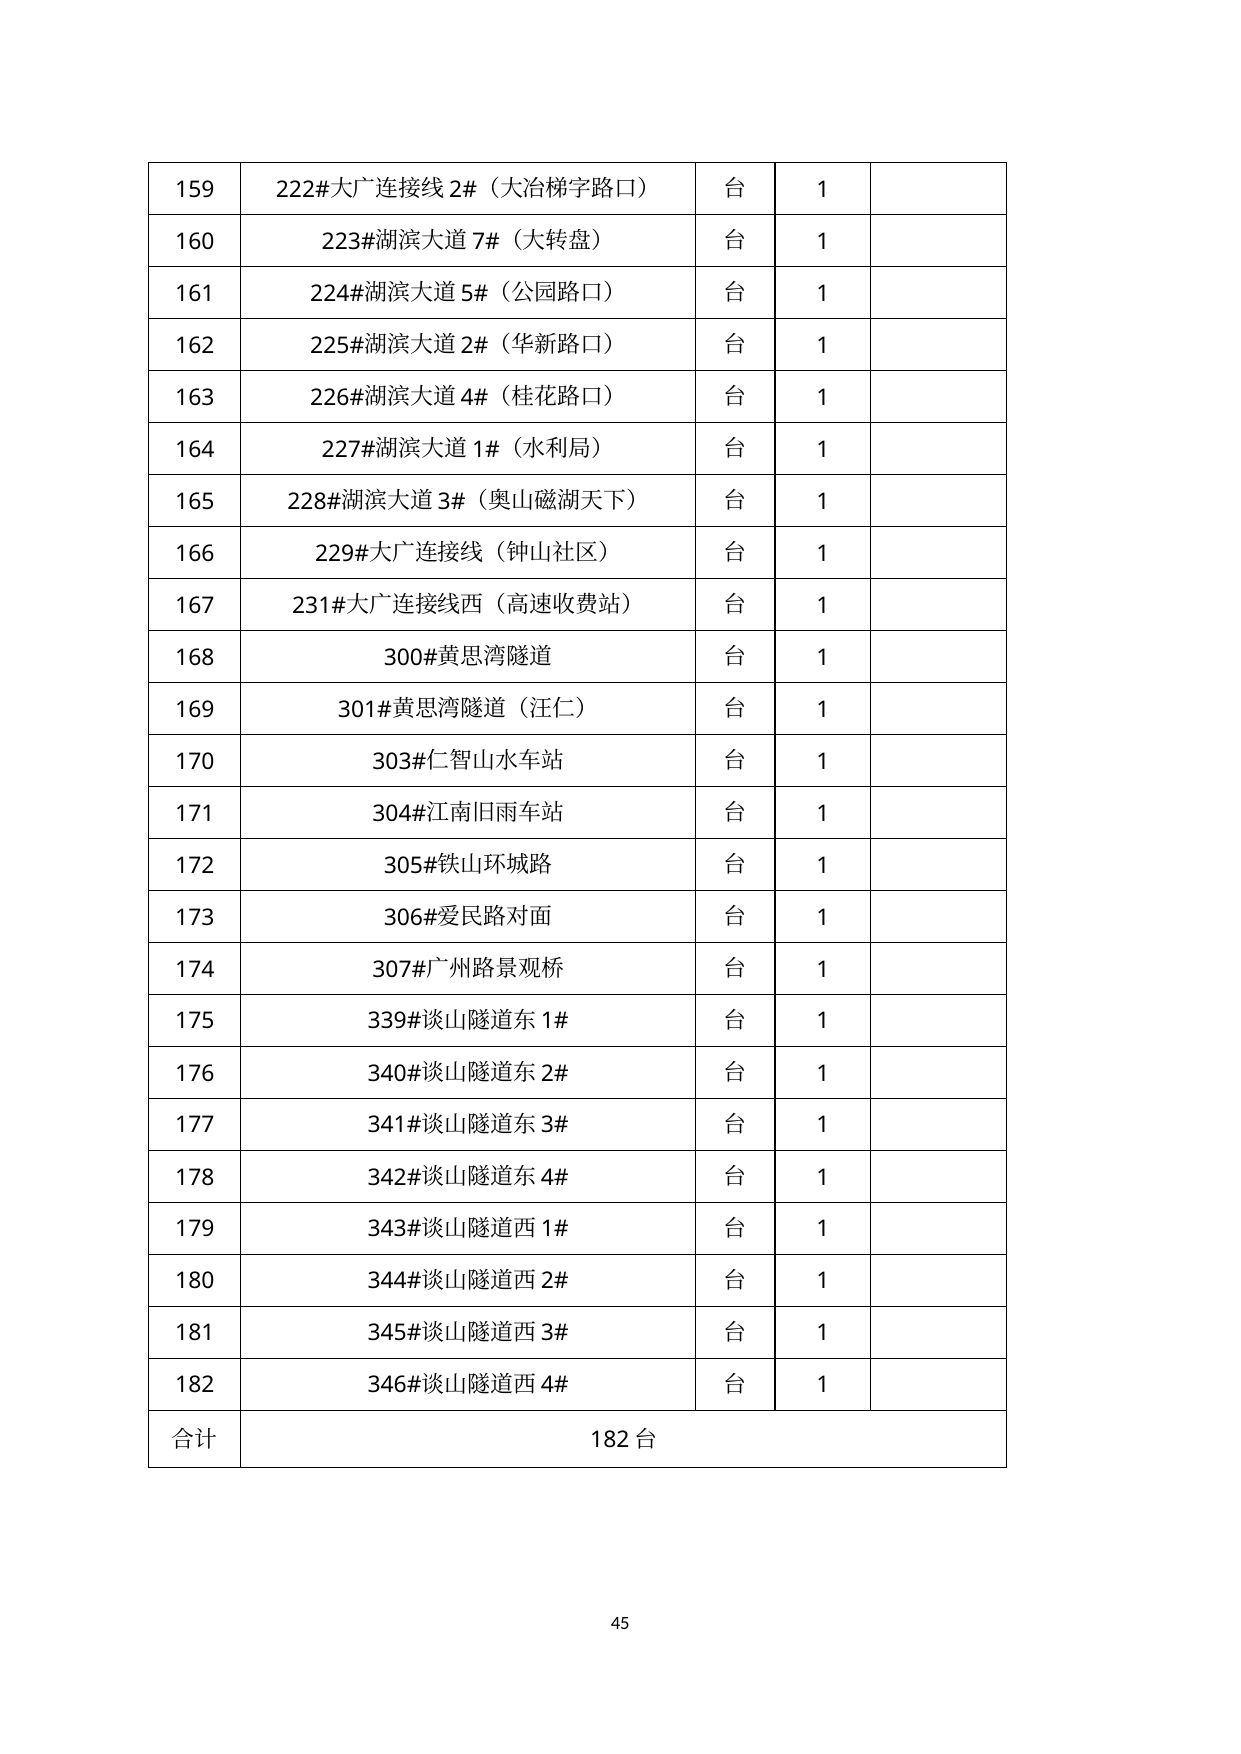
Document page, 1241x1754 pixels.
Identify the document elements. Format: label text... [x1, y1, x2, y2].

table_cell 228#湖滨大道3#（奥山磁湖天下） [241, 475, 695, 526]
table_cell 台 [696, 995, 774, 1046]
table_cell 225#湖滨大道2#（华新路口） [241, 319, 695, 370]
table_cell 台 [696, 1151, 774, 1202]
table_cell 1 [776, 1099, 870, 1149]
table_cell [871, 579, 1006, 630]
table_cell 1 [776, 1359, 870, 1409]
table_cell 台 [696, 1099, 774, 1149]
table_cell 1 [776, 579, 870, 630]
table_cell 台 [696, 215, 774, 266]
table_cell 182台 [241, 1411, 1006, 1467]
table_cell 1 [776, 163, 870, 214]
table_cell 1 [776, 319, 870, 370]
table_cell 1 [776, 631, 870, 682]
table_cell [871, 319, 1006, 370]
table_cell 1 [776, 371, 870, 422]
table_cell 台 [696, 1203, 774, 1253]
table_cell 226#湖滨大道4#（桂花路口） [241, 371, 695, 422]
table_cell 340#谈山隧道东2# [241, 1047, 695, 1098]
table_cell 1 [776, 527, 870, 578]
table_cell 160 [149, 215, 240, 266]
table_cell 台 [696, 1307, 774, 1357]
table_cell 179 [149, 1203, 240, 1253]
table_cell 台 [696, 1255, 774, 1306]
table_cell [871, 1255, 1006, 1306]
table_cell [871, 163, 1006, 214]
table_cell 167 [149, 579, 240, 630]
table_cell [871, 527, 1006, 578]
table_cell 175 [149, 995, 240, 1046]
table_cell 170 [149, 735, 240, 786]
table_cell 344#谈山隧道西2# [241, 1255, 695, 1306]
table_cell 台 [696, 891, 774, 942]
table_cell 168 [149, 631, 240, 682]
table_cell 180 [149, 1255, 240, 1306]
table_cell 台 [696, 579, 774, 630]
table_cell 169 [149, 683, 240, 734]
table_cell 343#谈山隧道西1# [241, 1203, 695, 1253]
table_cell [871, 735, 1006, 786]
table_cell 台 [696, 839, 774, 890]
table_cell 304#江南旧雨车站 [241, 787, 695, 838]
table_cell [871, 423, 1006, 474]
table_cell 1 [776, 683, 870, 734]
table_cell 合计 [149, 1411, 240, 1467]
table_cell 台 [696, 1047, 774, 1098]
table_cell 1 [776, 1307, 870, 1357]
table_cell 1 [776, 475, 870, 526]
table_cell 164 [149, 423, 240, 474]
table_cell 165 [149, 475, 240, 526]
table_cell 162 [149, 319, 240, 370]
table_cell 305#铁山环城路 [241, 839, 695, 890]
table_cell 台 [696, 319, 774, 370]
table_cell 台 [696, 527, 774, 578]
table_cell 307#广州路景观桥 [241, 943, 695, 994]
table_cell 231#大广连接线西（高速收费站） [241, 579, 695, 630]
table_cell [871, 267, 1006, 318]
table_cell 171 [149, 787, 240, 838]
table_cell 163 [149, 371, 240, 422]
table_cell 1 [776, 423, 870, 474]
table_cell 342#谈山隧道东4# [241, 1151, 695, 1202]
table_cell 173 [149, 891, 240, 942]
table_cell 1 [776, 1203, 870, 1253]
table_cell 台 [696, 1359, 774, 1409]
table_cell 161 [149, 267, 240, 318]
table_cell [871, 995, 1006, 1046]
table_cell 1 [776, 1151, 870, 1202]
table_cell [871, 891, 1006, 942]
table_cell [871, 1047, 1006, 1098]
table_cell 1 [776, 267, 870, 318]
table_cell 306#爱民路对面 [241, 891, 695, 942]
table_cell [871, 1151, 1006, 1202]
table_cell 台 [696, 475, 774, 526]
table_cell 178 [149, 1151, 240, 1202]
table_cell 229#大广连接线（钟山社区） [241, 527, 695, 578]
table_cell 339#谈山隧道东1# [241, 995, 695, 1046]
table_cell [871, 215, 1006, 266]
table_cell 1 [776, 891, 870, 942]
table_cell 177 [149, 1099, 240, 1149]
table_cell [871, 1307, 1006, 1357]
table_cell 300#黄思湾隧道 [241, 631, 695, 682]
table_cell 181 [149, 1307, 240, 1357]
table_cell 1 [776, 1047, 870, 1098]
table_cell 台 [696, 787, 774, 838]
table_cell [871, 1203, 1006, 1253]
table_cell [871, 787, 1006, 838]
table_cell [871, 1099, 1006, 1149]
table_cell 台 [696, 423, 774, 474]
table_cell 1 [776, 995, 870, 1046]
table_cell 台 [696, 683, 774, 734]
table_cell 174 [149, 943, 240, 994]
table_cell [871, 371, 1006, 422]
table_cell [871, 631, 1006, 682]
table_cell [871, 1359, 1006, 1409]
table_cell 223#湖滨大道7#（大转盘） [241, 215, 695, 266]
table_cell 224#湖滨大道5#（公园路口） [241, 267, 695, 318]
table_cell 1 [776, 1255, 870, 1306]
table_cell 台 [696, 163, 774, 214]
table_cell 1 [776, 943, 870, 994]
table_cell 345#谈山隧道西3# [241, 1307, 695, 1357]
table_cell 301#黄思湾隧道（汪仁） [241, 683, 695, 734]
table_cell 166 [149, 527, 240, 578]
table_cell 159 [149, 163, 240, 214]
table_cell 台 [696, 267, 774, 318]
table_cell 1 [776, 735, 870, 786]
table_cell 303#仁智山水车站 [241, 735, 695, 786]
table_cell 1 [776, 787, 870, 838]
table_cell 台 [696, 371, 774, 422]
table_cell 176 [149, 1047, 240, 1098]
table_cell 172 [149, 839, 240, 890]
table_cell 台 [696, 631, 774, 682]
table_cell 台 [696, 943, 774, 994]
table_cell [871, 683, 1006, 734]
table_cell [871, 943, 1006, 994]
table_cell 1 [776, 839, 870, 890]
table_cell 341#谈山隧道东3# [241, 1099, 695, 1149]
table_cell 台 [696, 735, 774, 786]
table_cell [871, 475, 1006, 526]
table_cell 182 [149, 1359, 240, 1409]
table_cell 222#大广连接线2#（大冶梯字路口） [241, 163, 695, 214]
table_cell 227#湖滨大道1#（水利局） [241, 423, 695, 474]
table_cell 1 [776, 215, 870, 266]
table_cell 346#谈山隧道西4# [241, 1359, 695, 1409]
table_cell [871, 839, 1006, 890]
